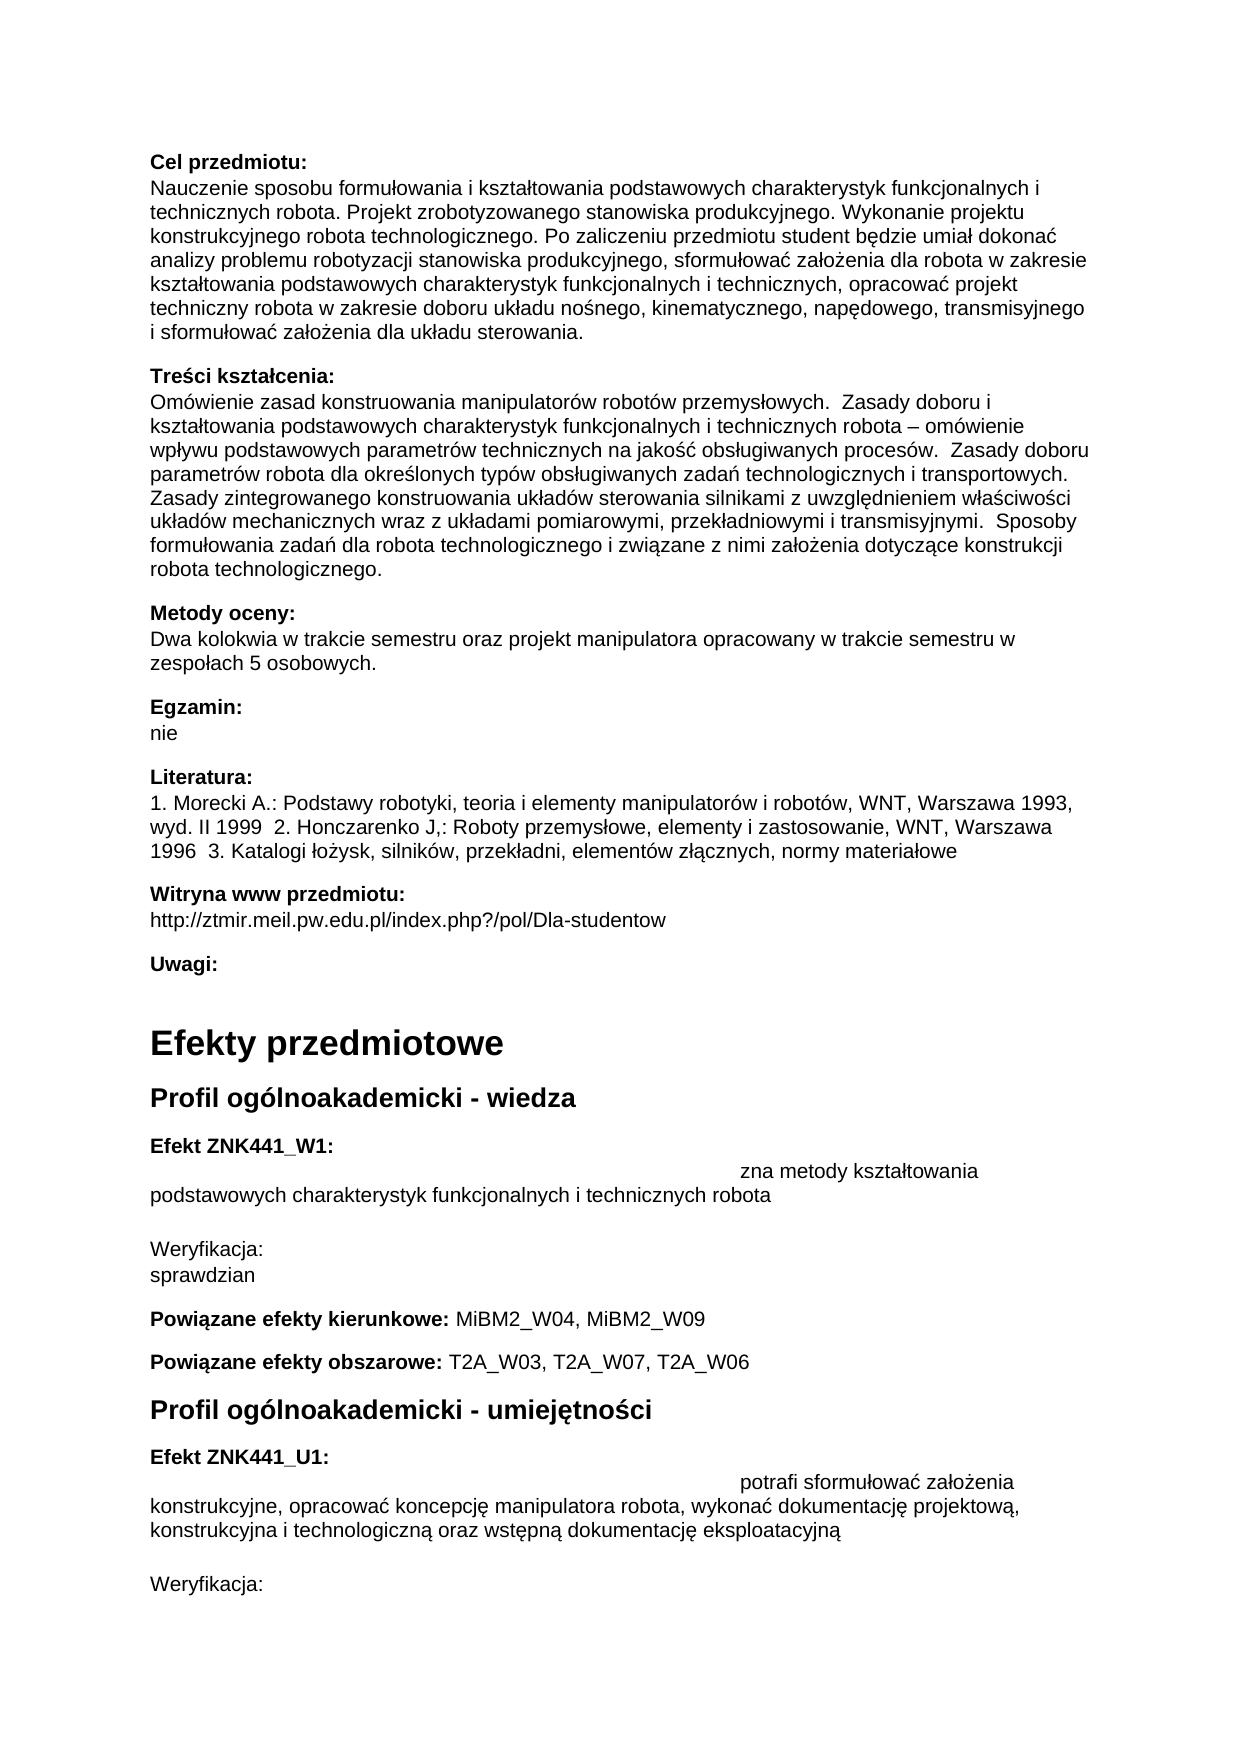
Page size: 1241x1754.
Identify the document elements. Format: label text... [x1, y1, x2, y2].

text Treści kształcenia: [150, 363, 1090, 387]
text nie [150, 721, 1090, 745]
text 1. Morecki A.: Podstawy robotyki, teoria i elementy manipulatorów i robotów, WNT, Warszawa 1993, wyd. II 1999 2. Honczarenko J,: Roboty przemysłowe, elementy i zastosowanie, WNT, Warszawa 1996 3. Katalogi łożysk, silników, przekładni, elementów złącznych, normy materiałowe [150, 791, 1090, 862]
subtitle Profil ogólnoakademicki - wiedza [150, 1082, 1090, 1114]
text Efekt ZNK441_W1: [150, 1133, 1090, 1157]
text Nauczenie sposobu formułowania i kształtowania podstawowych charakterystyk funkcjonalnych i technicznych robota. Projekt zrobotyzowanego stanowiska produkcyjnego. Wykonanie projektu konstrukcyjnego robota technologicznego. Po zaliczeniu przedmiotu student będzie umiał dokonać analizy problemu robotyzacji stanowiska produkcyjnego, sformułować założenia dla robota w zakresie kształtowania podstawowych charakterystyk funkcjonalnych i technicznych, opracować projekt techniczny robota w zakresie doboru układu nośnego, kinematycznego, napędowego, transmisyjnego i sformułować założenia dla układu sterowania. [150, 176, 1090, 344]
text potrafi sformułować założenia konstrukcyjne, opracować koncepcję manipulatora robota, wykonać dokumentację projektową, konstrukcyjna i technologiczną oraz wstępną dokumentację eksploatacyjną [150, 1470, 1090, 1566]
text sprawdzian [150, 1263, 1090, 1287]
text http://ztmir.meil.pw.edu.pl/index.php?/pol/Dla-studentow [150, 908, 1090, 932]
subtitle Profil ogólnoakademicki - umiejętności [150, 1394, 1090, 1425]
subtitle Efekty przedmiotowe [150, 1022, 1090, 1063]
text Weryfikacja: [150, 1237, 1090, 1261]
text Literatura: [150, 764, 1090, 788]
text Egzamin: [150, 695, 1090, 719]
text Witryna www przedmiotu: [150, 882, 1090, 906]
text Uwagi: [150, 952, 1090, 976]
text Efekt ZNK441_U1: [150, 1445, 1090, 1469]
text Metody oceny: [150, 601, 1090, 625]
text Powiązane efekty kierunkowe: MiBM2_W04, MiBM2_W09 [150, 1306, 1090, 1330]
text Cel przedmiotu: [150, 150, 1090, 174]
text Omówienie zasad konstruowania manipulatorów robotów przemysłowych. Zasady doboru i kształtowania podstawowych charakterystyk funkcjonalnych i technicznych robota – omówienie wpływu podstawowych parametrów technicznych na jakość obsługiwanych procesów. Zasady doboru parametrów robota dla określonych typów obsługiwanych zadań technologicznych i transportowych. Zasady zintegrowanego konstruowania układów sterowania silnikami z uwzględnieniem właściwości układów mechanicznych wraz z układami pomiarowymi, przekładniowymi i transmisyjnymi. Sposoby formułowania zadań dla robota technologicznego i związane z nimi założenia dotyczące konstrukcji robota technologicznego. [150, 389, 1090, 581]
text Weryfikacja: [150, 1572, 1090, 1596]
text Powiązane efekty obszarowe: T2A_W03, T2A_W07, T2A_W06 [150, 1350, 1090, 1374]
text Dwa kolokwia w trakcie semestru oraz projekt manipulatora opracowany w trakcie semestru w zespołach 5 osobowych. [150, 627, 1090, 675]
text zna metody kształtowania podstawowych charakterystyk funkcjonalnych i technicznych robota [150, 1158, 1090, 1230]
